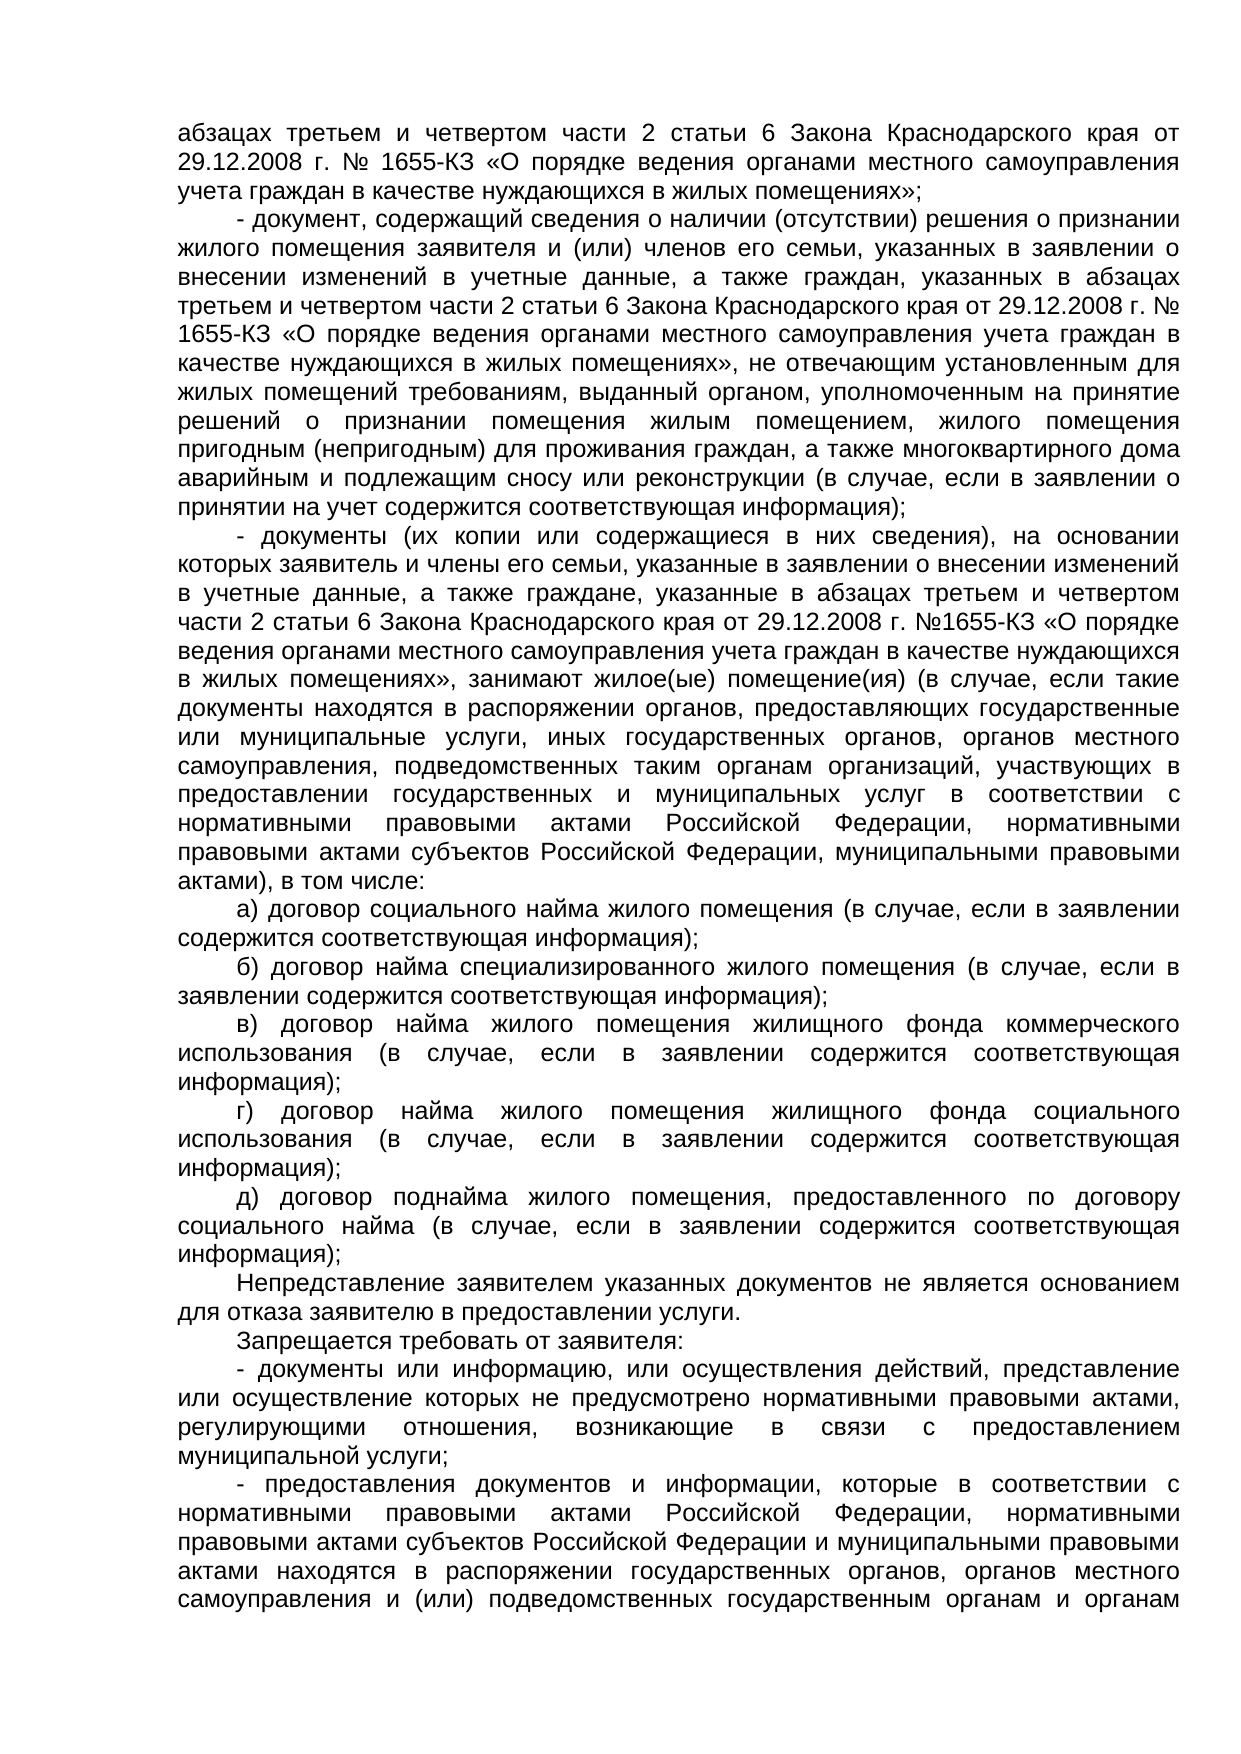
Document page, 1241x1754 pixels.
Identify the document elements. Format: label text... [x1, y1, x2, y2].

text б) договор найма специализированного жилого помещения (в случае, если в заявлении содержится соответствующая информация); [177, 952, 1181, 1009]
text - документы или информацию, или осуществления действий, представление или осуществление которых не предусмотрено нормативными правовыми актами, регулирующими отношения, возникающие в связи с предоставлением муниципальной услуги; [177, 1354, 1181, 1469]
text в) договор найма жилого помещения жилищного фонда коммерческого использования (в случае, если в заявлении содержится соответствующая информация); [177, 1009, 1181, 1096]
text г) договор найма жилого помещения жилищного фонда социального использования (в случае, если в заявлении содержится соответствующая информация); [177, 1096, 1181, 1182]
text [177, 118, 1181, 204]
text Непредставление заявителем указанных документов не является основанием для отказа заявителю в предоставлении услуги. [177, 1268, 1181, 1326]
text - документы (их копии или содержащиеся в них сведения), на основании которых заявитель и члены его семьи, указанные в заявлении о внесении изменений в учетные данные, а также граждане, указанные в абзацах третьем и четвертом части 2 статьи 6 Закона Краснодарского края от 29.12.2008 г. №1655-КЗ «О порядке ведения органами местного самоуправления учета граждан в качестве нуждающихся в жилых помещениях», занимают жилое(ые) помещение(ия) (в случае, если такие документы находятся в распоряжении органов, предоставляющих государственные или муниципальные услуги, иных государственных органов, органов местного самоуправления, подведомственных таким органам организаций, участвующих в предоставлении государственных и муниципальных услуг в соответствии с нормативными правовыми актами Российской Федерации, нормативными правовыми актами субъектов Российской Федерации, муниципальными правовыми актами), в том числе: [177, 521, 1181, 894]
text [177, 1469, 1181, 1613]
text - документ, содержащий сведения о наличии (отсутствии) решения о признании жилого помещения заявителя и (или) членов его семьи, указанных в заявлении о внесении изменений в учетные данные, а также граждан, указанных в абзацах третьем и четвертом части 2 статьи 6 Закона Краснодарского края от 29.12.2008 г. № 1655-КЗ «О порядке ведения органами местного самоуправления учета граждан в качестве нуждающихся в жилых помещениях», не отвечающим установленным для жилых помещений требованиям, выданный органом, уполномоченным на принятие решений о признании помещения жилым помещением, жилого помещения пригодным (непригодным) для проживания граждан, а также многоквартирного дома аварийным и подлежащим сносу или реконструкции (в случае, если в заявлении о принятии на учет содержится соответствующая информация); [177, 204, 1181, 521]
text а) договор социального найма жилого помещения (в случае, если в заявлении содержится соответствующая информация); [177, 894, 1181, 952]
text д) договор поднайма жилого помещения, предоставленного по договору социального найма (в случае, если в заявлении содержится соответствующая информация); [177, 1182, 1181, 1268]
text Запрещается требовать от заявителя: [177, 1326, 1181, 1354]
